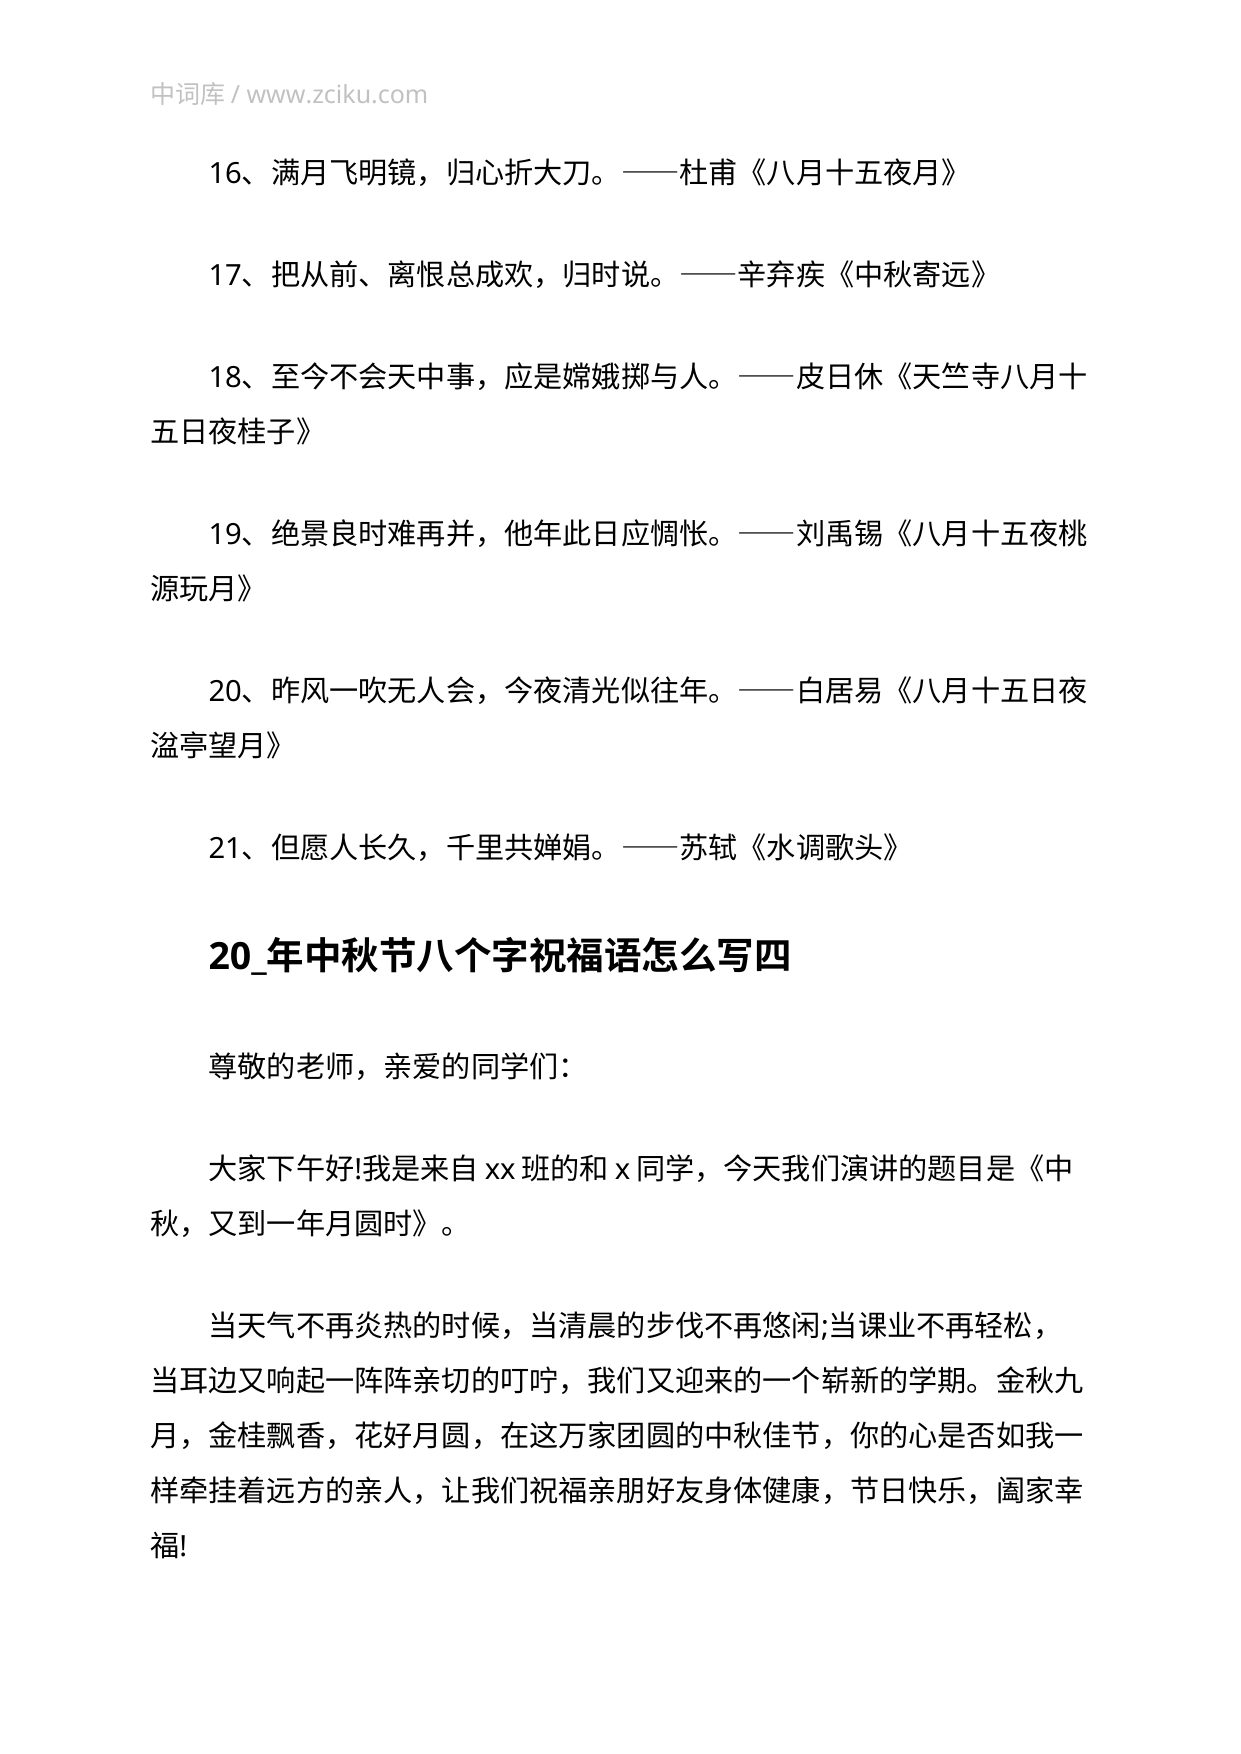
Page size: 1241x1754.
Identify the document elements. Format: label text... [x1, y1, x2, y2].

text 18、至今不会天中事，应是嫦娥掷与人。——皮日休《天竺寺八月十五日夜桂子》 [150, 354, 1090, 451]
text 大家下午好!我是来自xx班的和x同学，今天我们演讲的题目是《中秋，又到一年月圆时》。 [150, 1146, 1090, 1243]
text 19、绝景良时难再并，他年此日应惆怅。——刘禹锡《八月十五夜桃源玩月》 [150, 511, 1090, 608]
text 17、把从前、离恨总成欢，归时说。——辛弃疾《中秋寄远》 [150, 252, 1090, 294]
text 20、昨风一吹无人会，今夜清光似往年。——白居易《八月十五日夜湓亭望月》 [150, 667, 1090, 765]
text 尊敬的老师，亲爱的同学们： [150, 1044, 1090, 1086]
text 当天气不再炎热的时候，当清晨的步伐不再悠闲;当课业不再轻松，当耳边又响起一阵阵亲切的叮咛，我们又迎来的一个崭新的学期。金秋九月，金桂飘香，花好月圆，在这万家团圆的中秋佳节，你的心是否如我一样牵挂着远方的亲人，让我们祝福亲朋好友身体健康，节日快乐，阖家幸福! [150, 1302, 1090, 1564]
text 16、满月飞明镜，归心折大刀。——杜甫《八月十五夜月》 [150, 150, 1090, 192]
text 21、但愿人长久，千里共婵娟。——苏轼《水调歌头》 [150, 824, 1090, 867]
text 20_年中秋节八个字祝福语怎么写四 [150, 926, 1090, 981]
